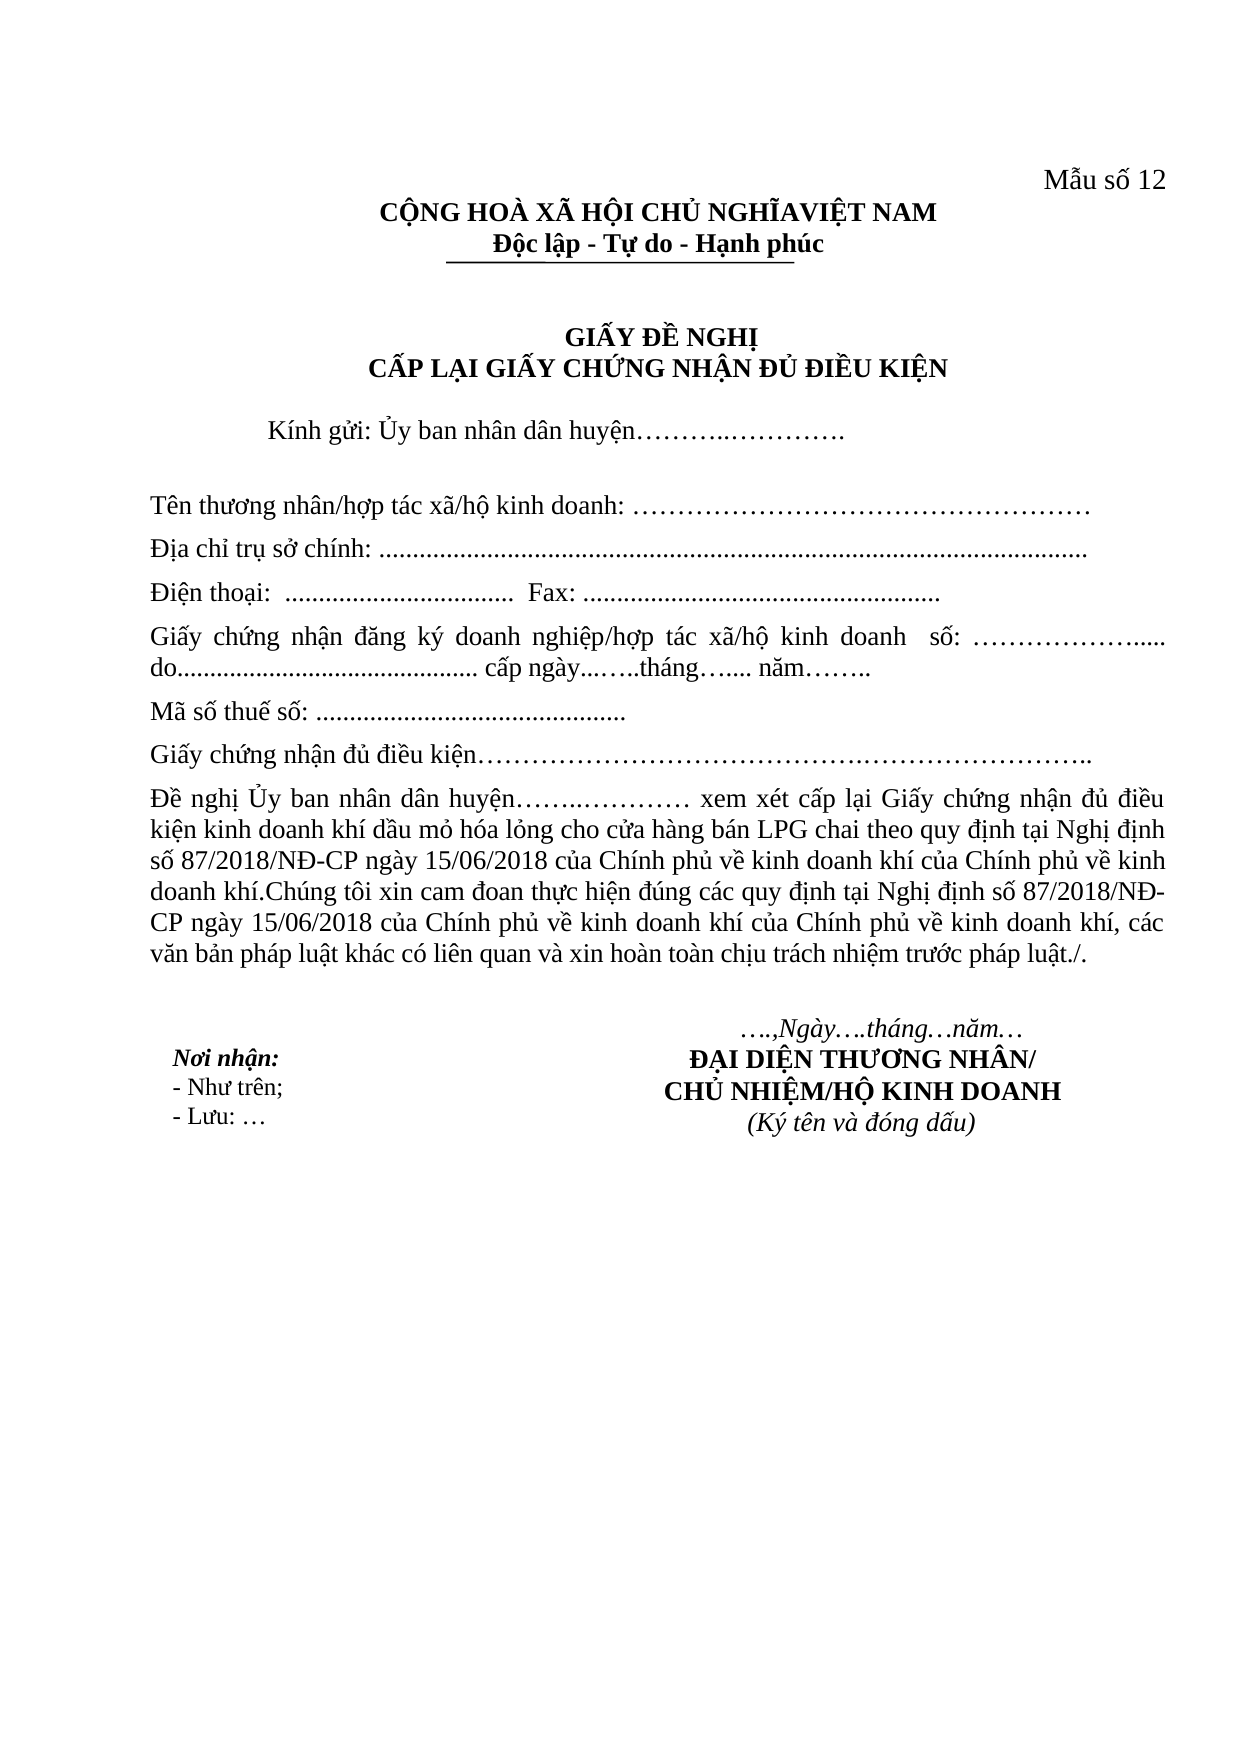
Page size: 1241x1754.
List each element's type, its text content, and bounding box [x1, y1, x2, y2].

text CẤP LẠI GIẤY CHỨNG NHẬN ĐỦ ĐIỀU KIỆN [150, 352, 1166, 383]
text Đề nghị Ủy ban nhân dân huyện……..………… xem xét cấp lại Giấy chứng nhận đủ điều kiện kinh doanh khí dầu mỏ hóa lỏng cho cửa hàng bán LPG chai theo quy định tại Nghị định số 87/2018/NĐ-CP ngày 15/06/2018 của Chính phủ về kinh doanh khí của Chính phủ về kinh doanh khí.Chúng tôi xin cam đoan thực hiện đúng các quy định tại Nghị định số 87/2018/NĐ-CP ngày 15/06/2018 của Chính phủ về kinh doanh khí của Chính phủ về kinh doanh khí, các văn bản pháp luật khác có liên quan và xin hoàn toàn chịu trách nhiệm trước pháp luật./. [150, 782, 1166, 969]
text GIẤY ĐỀ NGHỊ [150, 321, 1166, 352]
text Tên thương nhân/hợp tác xã/hộ kinh doanh: …………………………………………… [150, 489, 1166, 520]
text ….,Ngày….tháng…năm… [525, 1012, 1166, 1043]
text Điện thoại: .................................. Fax: ..................................................... [150, 576, 1166, 607]
table_header Nơi nhận: - Như trên; - Lưu: … [161, 1044, 619, 1199]
text Địa chỉ trụ sở chính: ......................................................................................................... [150, 532, 1166, 564]
text Kính gửi: Ủy ban nhân dân huyện………..…………. [150, 414, 1166, 445]
text Giấy chứng nhận đăng ký doanh nghiệp/hợp tác xã/hộ kinh doanh số: ………………..... do.............................................. cấp ngày...…..tháng….... năm…….. [150, 620, 1166, 682]
text Mẫu số 12 [150, 162, 1166, 196]
text CỘNG HOÀ XÃ HỘI CHỦ NGHĨAVIỆT NAM [150, 196, 1166, 227]
text Giấy chứng nhận đủ điều kiện…………………………………….…………………….. [150, 738, 1166, 769]
table_header ĐẠI DIỆN THƯƠNG NHÂN/ CHỦ NHIỆM/HỘ KINH DOANH (Ký tên và đóng dấu) [619, 1044, 1106, 1199]
text Mã số thuế số: .............................................. [150, 694, 1166, 726]
text Độc lập - Tự do - Hạnh phúc [150, 227, 1166, 258]
